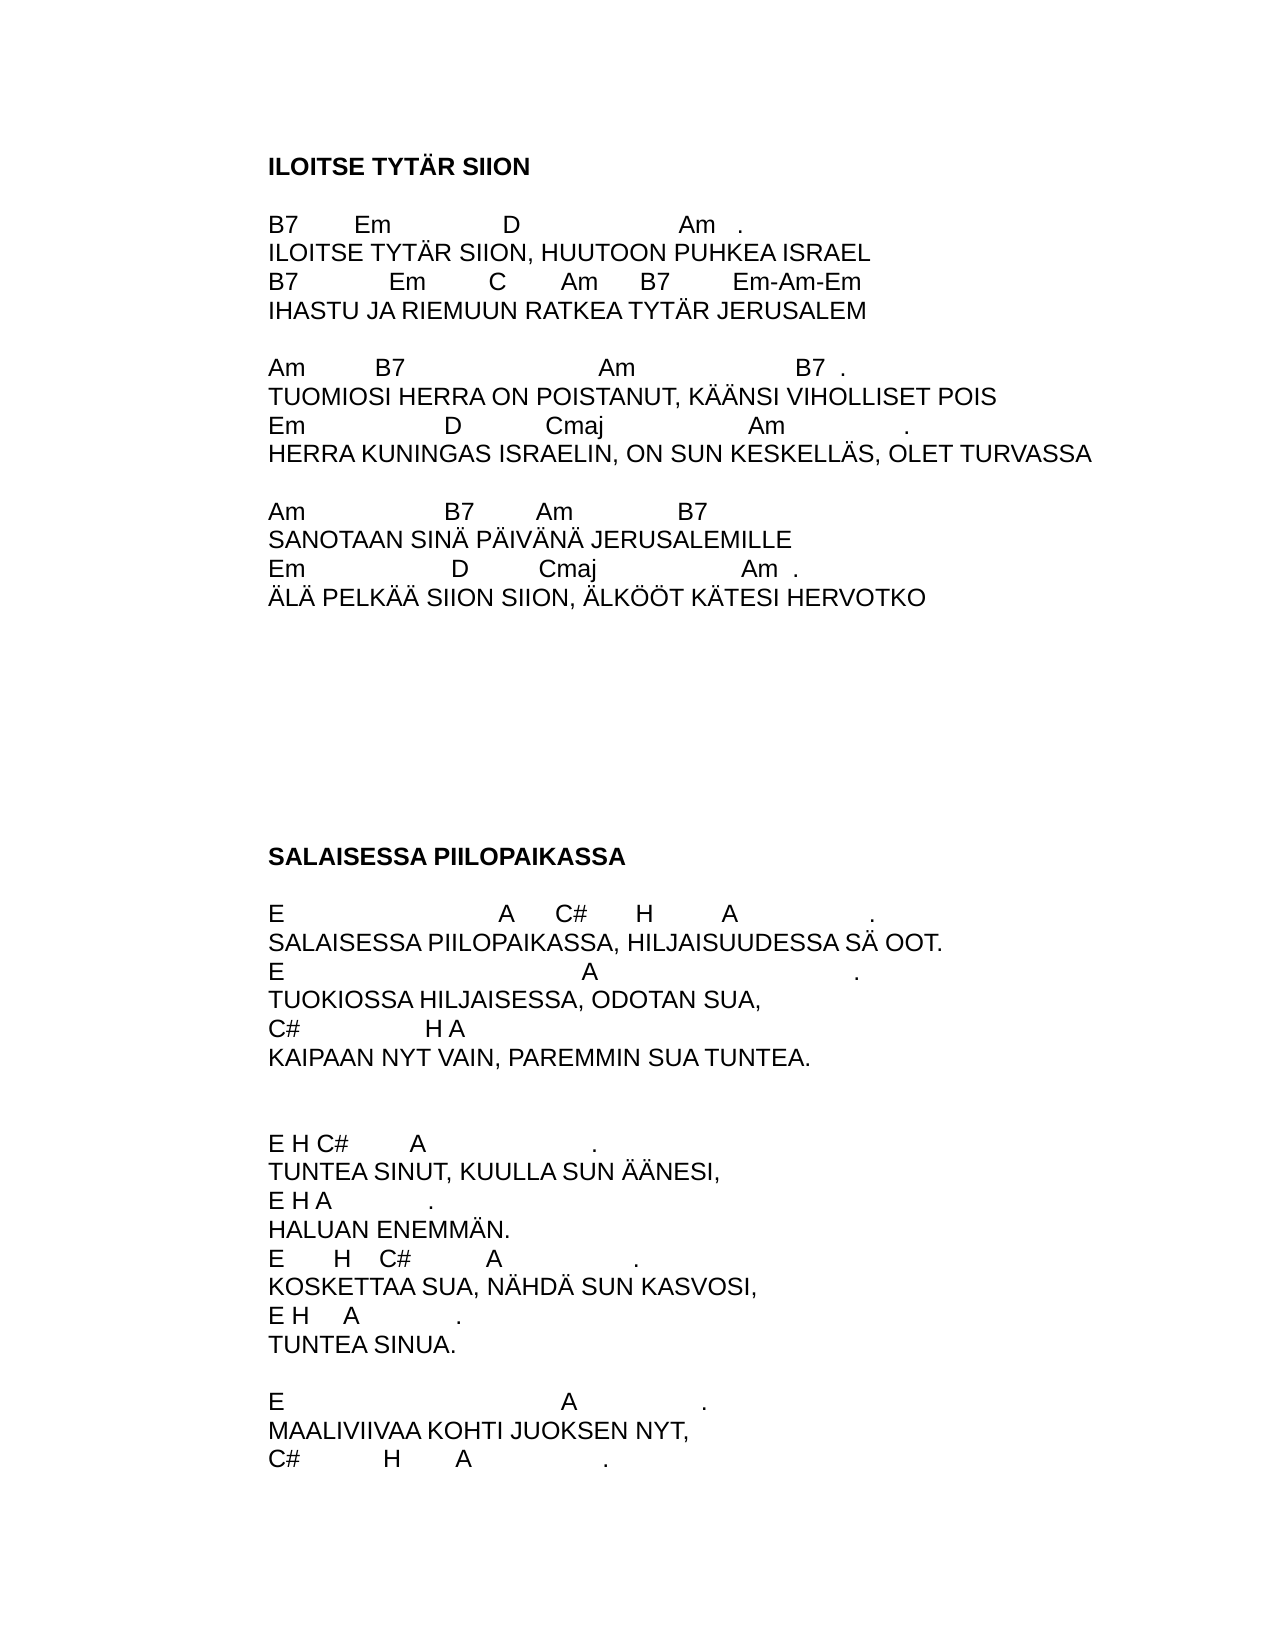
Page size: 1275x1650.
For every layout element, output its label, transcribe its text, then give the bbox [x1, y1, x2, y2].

text ILOITSE TYTÄR SIION, HUUTOON PUHKEA ISRAEL [268, 239, 1125, 268]
text E H C# A . [268, 1129, 1125, 1158]
text C# H A [268, 1014, 1125, 1043]
text ÄLÄ PELKÄÄ SIION SIION, ÄLKÖÖT KÄTESI HERVOTKO [268, 583, 1125, 612]
text TUOMIOSI HERRA ON POISTANUT, KÄÄNSI VIHOLLISET POIS [268, 382, 1125, 411]
text Em D Cmaj Am . [268, 411, 1125, 440]
text Am B7 Am B7 [268, 497, 1125, 526]
text E A . [268, 957, 1125, 986]
text E H A . [268, 1187, 1125, 1215]
text E A C# H A . [268, 900, 1125, 928]
text TUOKIOSSA HILJAISESSA, ODOTAN SUA, [268, 986, 1125, 1014]
text IHASTU JA RIEMUUN RATKEA TYTÄR JERUSALEM [268, 296, 1125, 325]
text KAIPAAN NYT VAIN, PAREMMIN SUA TUNTEA. [268, 1043, 1125, 1072]
text SANOTAAN SINÄ PÄIVÄNÄ JERUSALEMILLE [268, 526, 1125, 554]
text SALAISESSA PIILOPAIKASSA, HILJAISUUDESSA SÄ OOT. [268, 928, 1125, 957]
text TUNTEA SINUT, KUULLA SUN ÄÄNESI, [268, 1158, 1125, 1187]
text E H A . [268, 1301, 1125, 1330]
text C# H A . [268, 1445, 1125, 1473]
text B7 Em D Am . [268, 210, 1125, 239]
text SALAISESSA PIILOPAIKASSA [268, 839, 1125, 872]
text KOSKETTAA SUA, NÄHDÄ SUN KASVOSI, [268, 1273, 1125, 1301]
text HALUAN ENEMMÄN. [268, 1215, 1125, 1244]
text HERRA KUNINGAS ISRAELIN, ON SUN KESKELLÄS, OLET TURVASSA [268, 440, 1125, 468]
text E H C# A . [268, 1244, 1125, 1273]
text E A . [268, 1387, 1125, 1416]
text Am B7 Am B7 . [268, 354, 1125, 382]
text ILOITSE TYTÄR SIION [268, 150, 1125, 182]
text TUNTEA SINUA. [268, 1330, 1125, 1359]
text Em D Cmaj Am . [268, 554, 1125, 583]
text B7 Em C Am B7 Em-Am-Em [268, 268, 1125, 296]
text MAALIVIIVAA KOHTI JUOKSEN NYT, [268, 1416, 1125, 1445]
